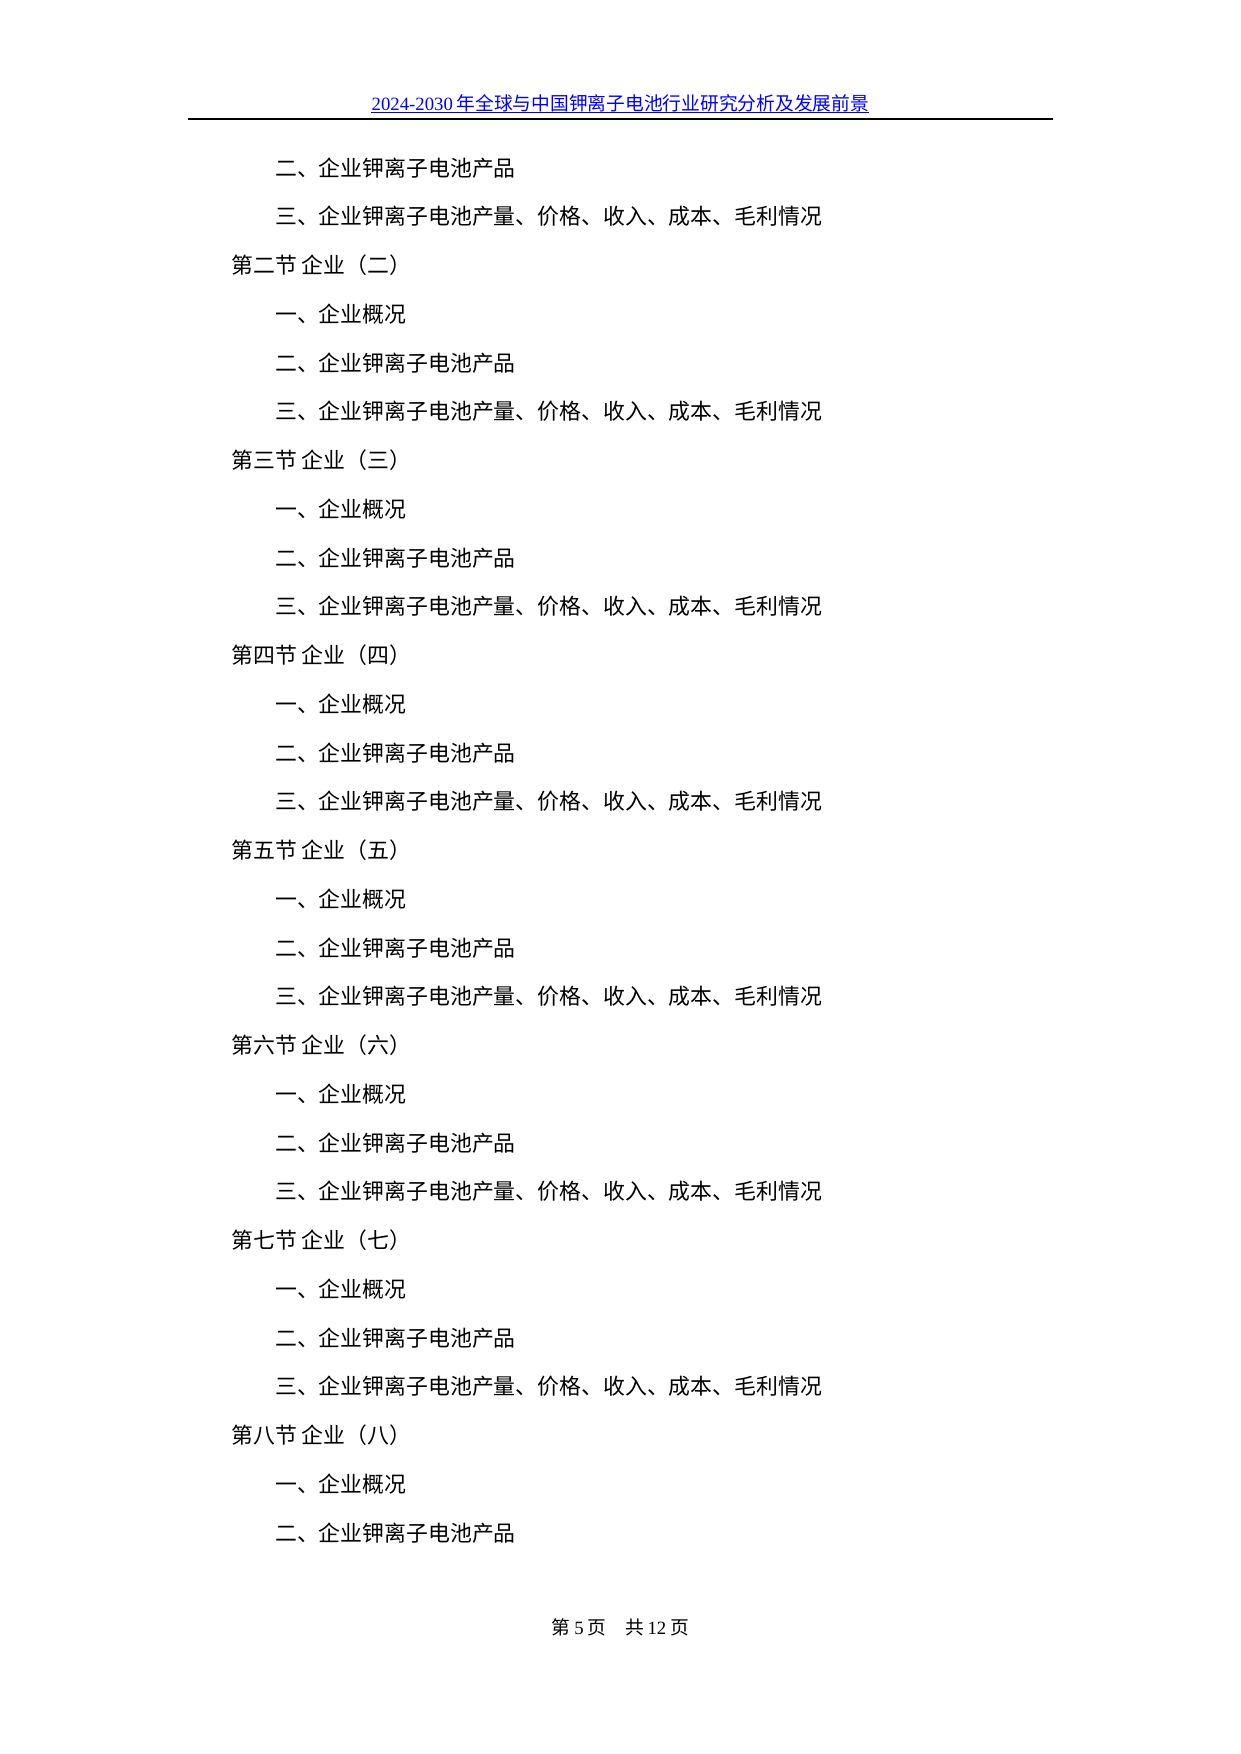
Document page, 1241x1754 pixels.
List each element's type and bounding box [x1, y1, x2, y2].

text [187, 150, 1053, 1548]
